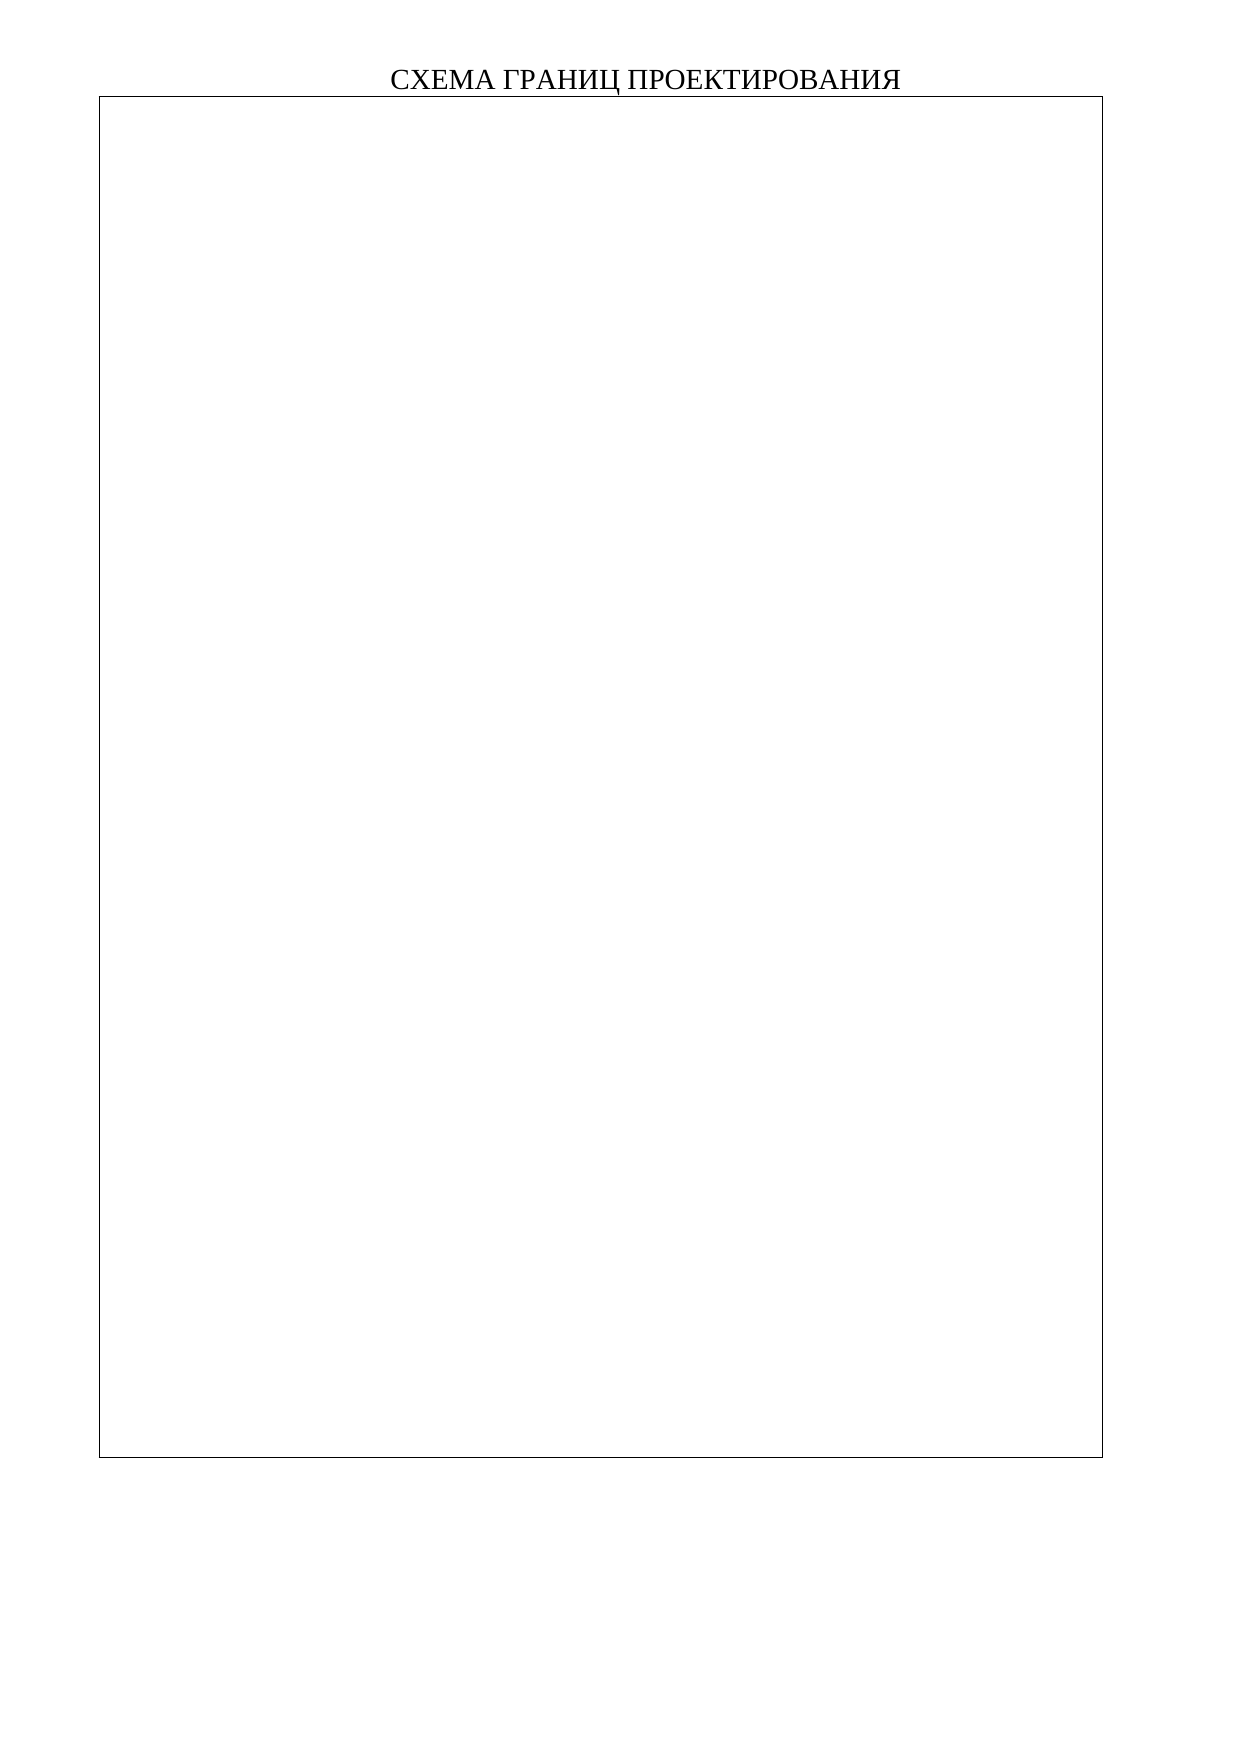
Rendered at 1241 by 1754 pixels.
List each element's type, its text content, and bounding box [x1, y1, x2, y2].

text СХЕМА ГРАНИЦ ПРОЕКТИРОВАНИЯ [110, 62, 1181, 96]
table_header [100, 97, 1102, 1457]
